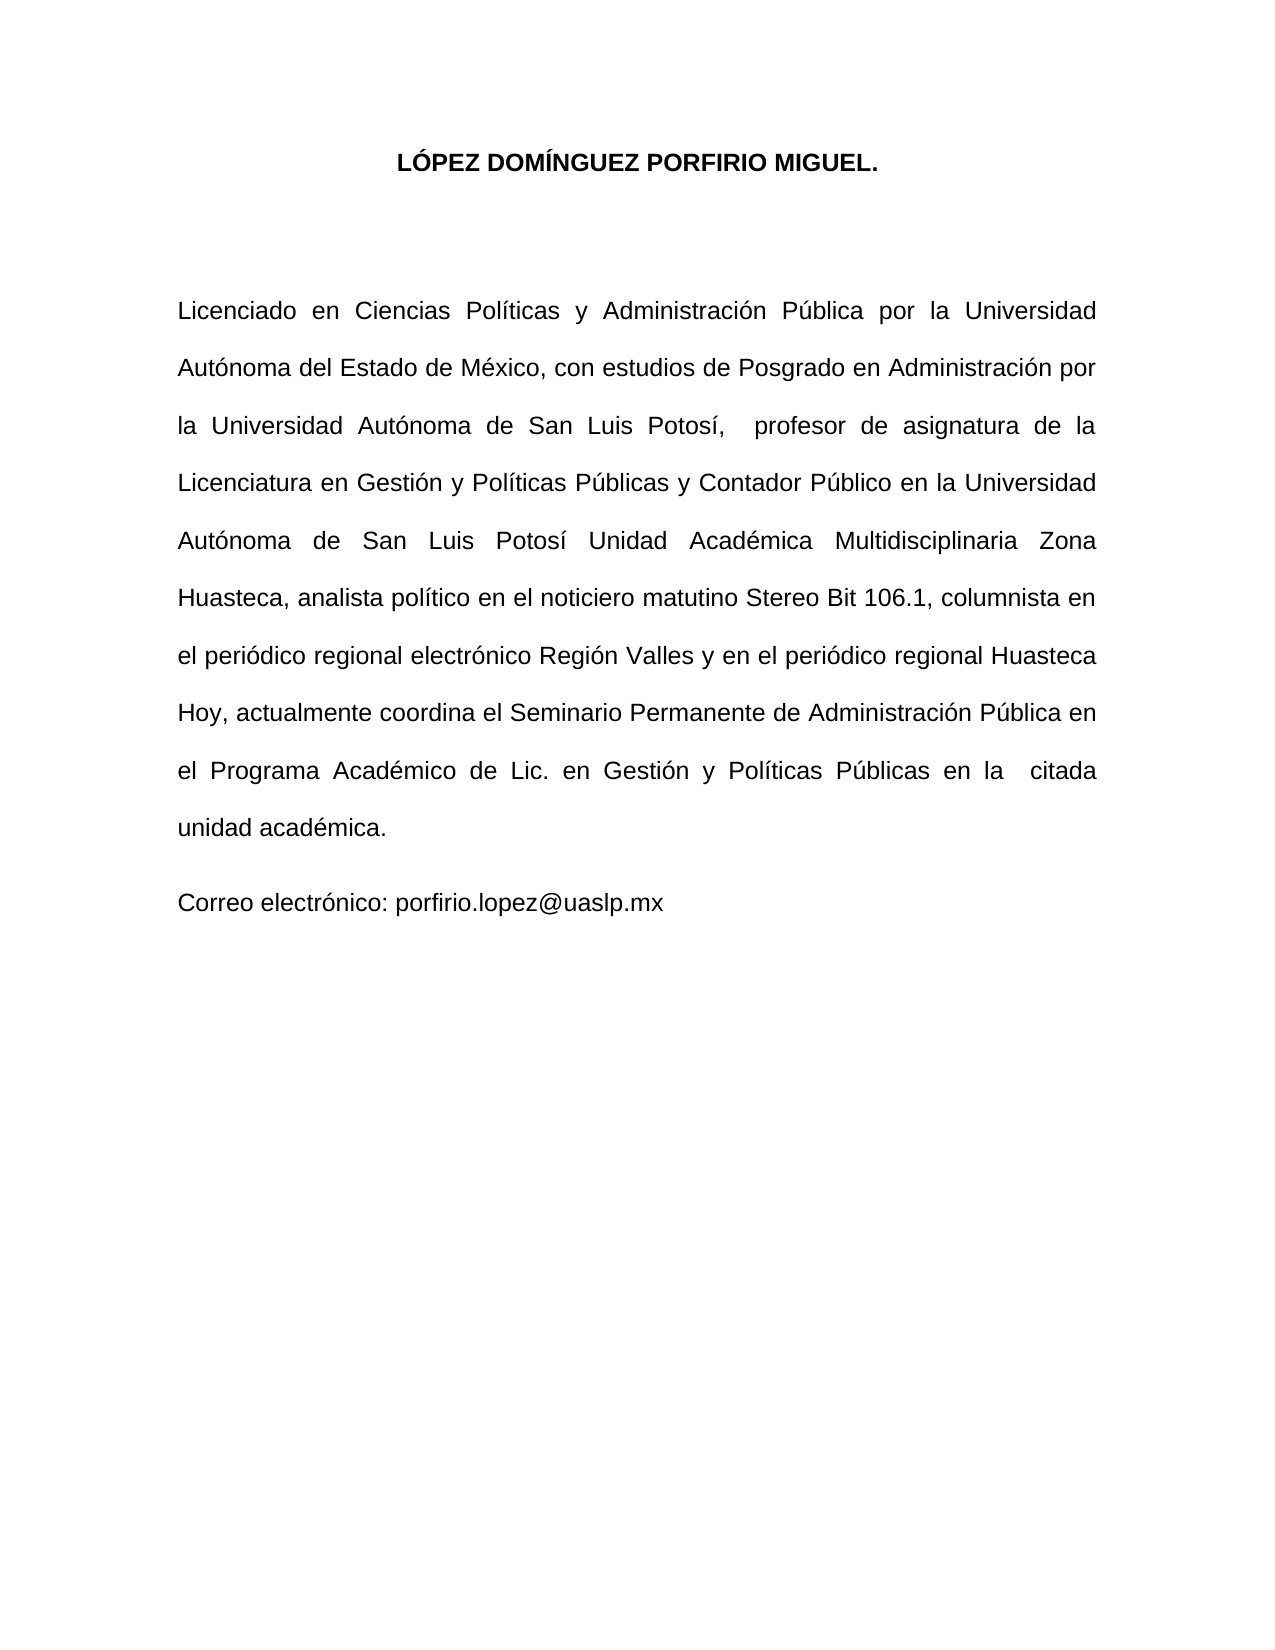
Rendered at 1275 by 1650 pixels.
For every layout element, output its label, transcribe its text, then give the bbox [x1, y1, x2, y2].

text Correo electrónico: porfirio.lopez@uaslp.mx [177, 888, 1098, 916]
text Licenciado en Ciencias Políticas y Administración Pública por la Universidad Autónoma del Estado de México, con estudios de Posgrado en Administración por la Universidad Autónoma de San Luis Potosí, profesor de asignatura de la Licenciatura en Gestión y Políticas Públicas y Contador Público en la Universidad Autónoma de San Luis Potosí Unidad Académica Multidisciplinaria Zona Huasteca, analista político en el noticiero matutino Stereo Bit 106.1, columnista en el periódico regional electrónico Región Valles y en el periódico regional Huasteca Hoy, actualmente coordina el Seminario Permanente de Administración Pública en el Programa Académico de Lic. en Gestión y Políticas Públicas en la citada unidad académica. [177, 296, 1098, 842]
text LÓPEZ DOMÍNGUEZ PORFIRIO MIGUEL. [177, 148, 1098, 176]
